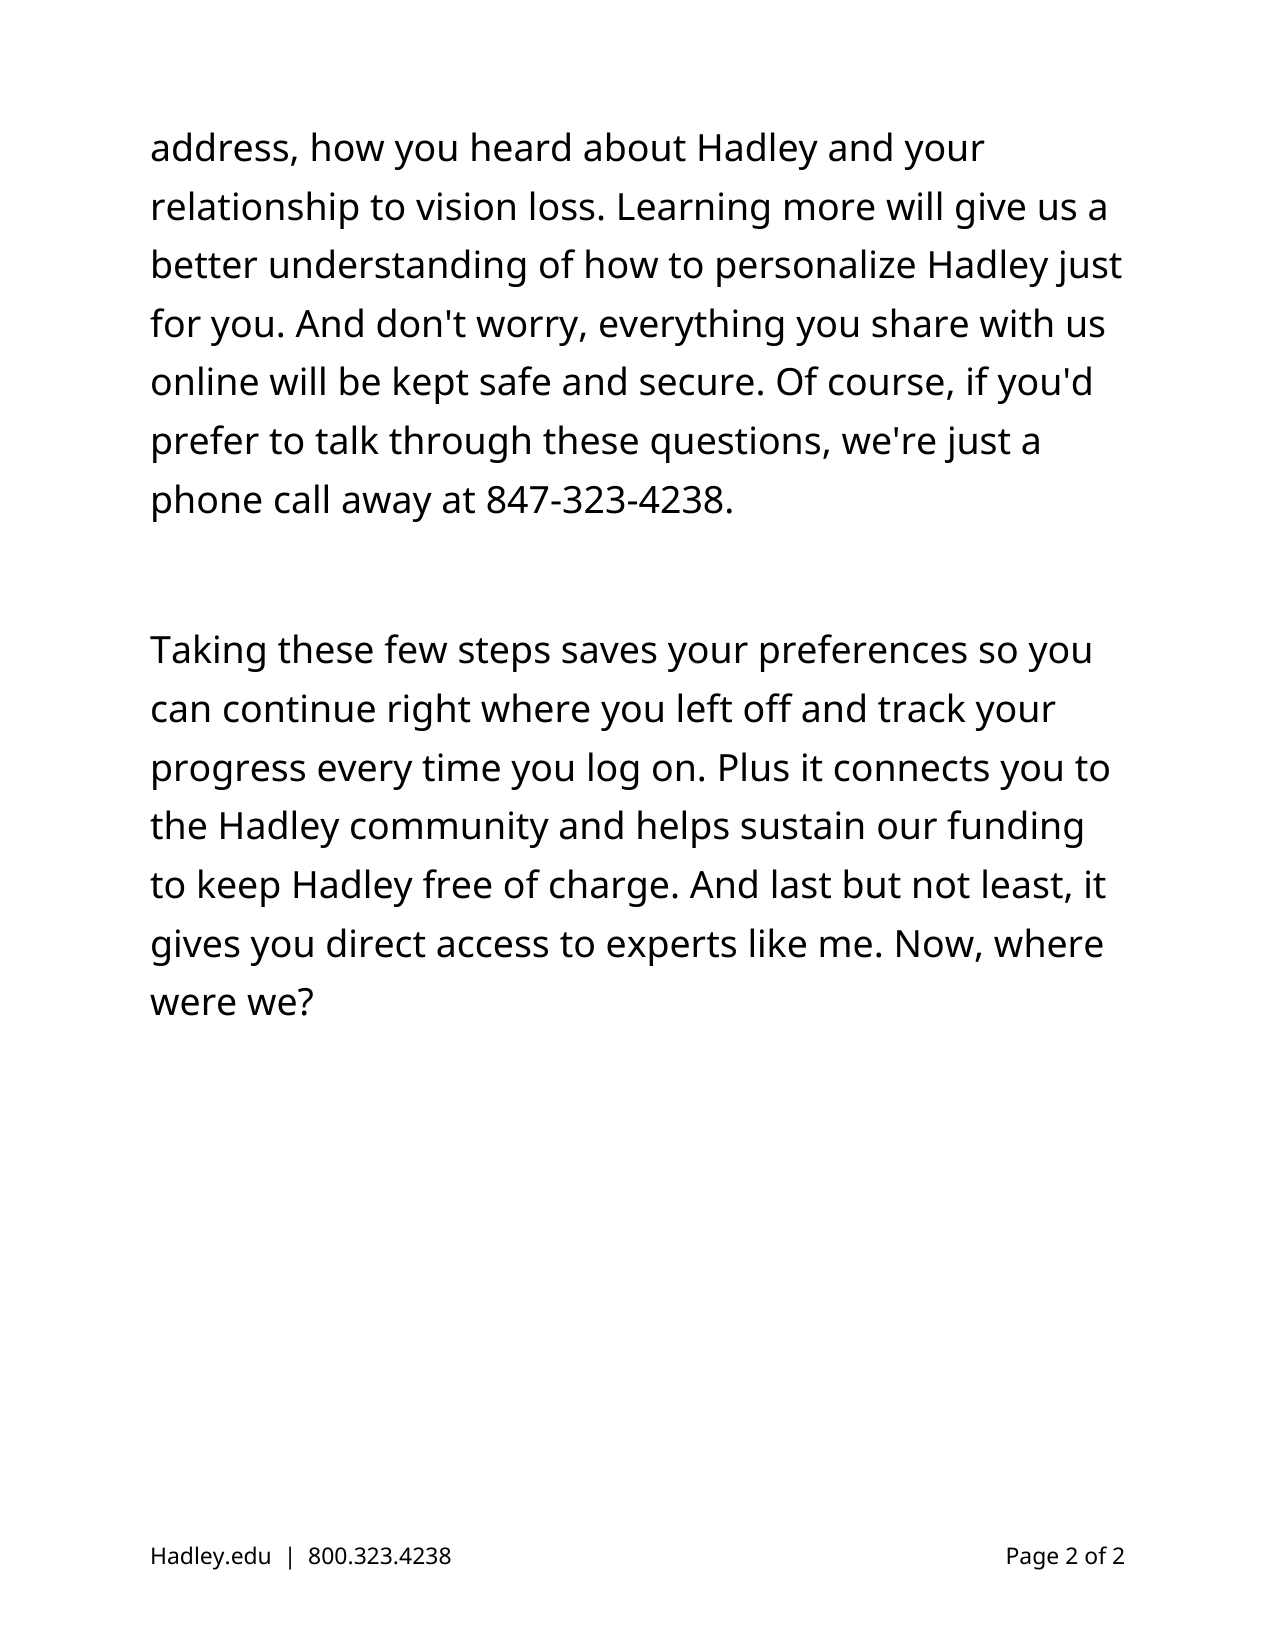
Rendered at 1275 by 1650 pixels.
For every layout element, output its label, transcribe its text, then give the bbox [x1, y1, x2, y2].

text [150, 121, 1125, 524]
text Taking these few steps saves your preferences so you can continue right where you left off and track your progress every time you log on. Plus it connects you to the Hadley community and helps sustain our funding to keep Hadley free of charge. And last but not least, it gives you direct access to experts like me. Now, where were we? [150, 624, 1125, 1027]
